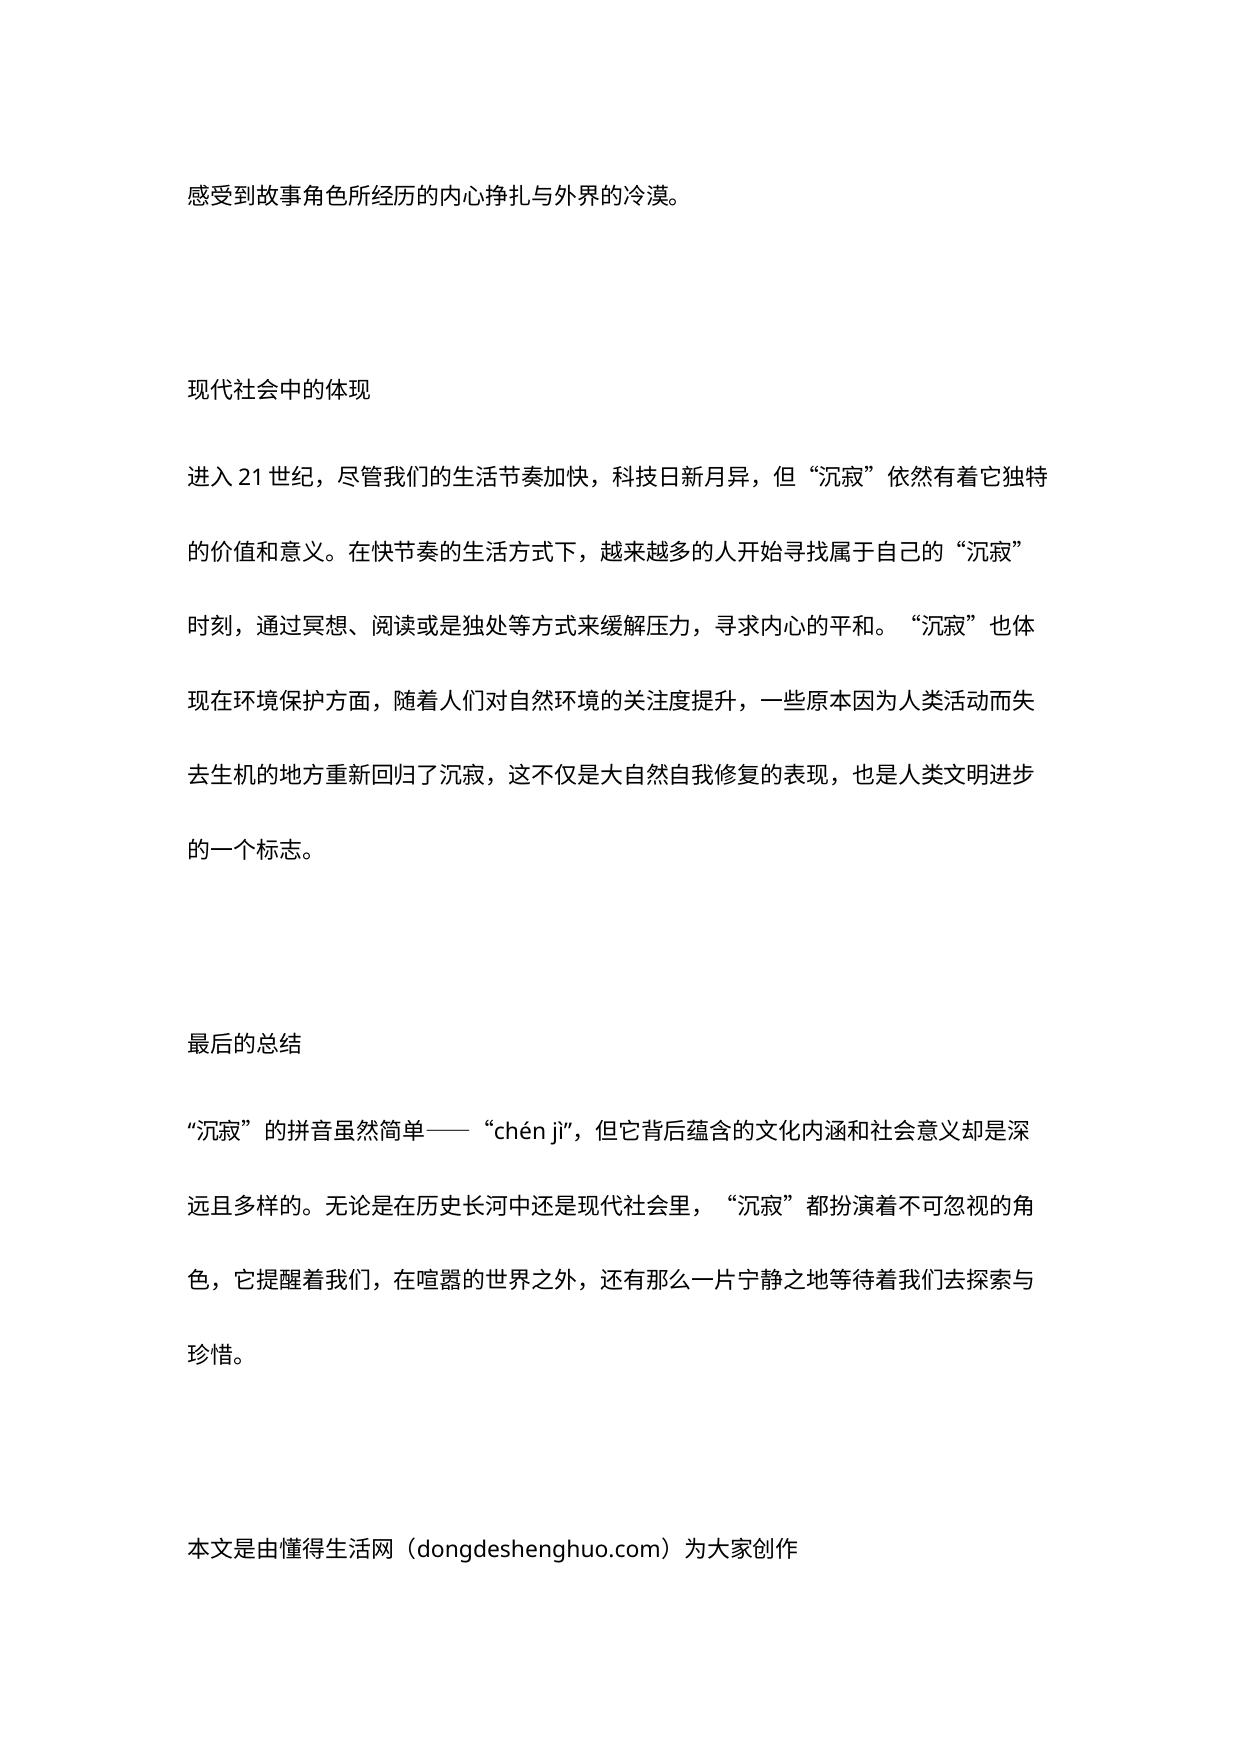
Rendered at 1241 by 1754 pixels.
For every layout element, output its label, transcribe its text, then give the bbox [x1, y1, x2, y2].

text “沉寂”的拼音虽然简单——“chén jì”，但它背后蕴含的文化内涵和社会意义却是深远且多样的。无论是在历史长河中还是现代社会里，“沉寂”都扮演着不可忽视的角色，它提醒着我们，在喧嚣的世界之外，还有那么一片宁静之地等待着我们去探索与珍惜。 [187, 1097, 1053, 1386]
text 进入21世纪，尽管我们的生活节奏加快，科技日新月异，但“沉寂”依然有着它独特的价值和意义。在快节奏的生活方式下，越来越多的人开始寻找属于自己的“沉寂”时刻，通过冥想、阅读或是独处等方式来缓解压力，寻求内心的平和。“沉寂”也体现在环境保护方面，随着人们对自然环境的关注度提升，一些原本因为人类活动而失去生机的地方重新回归了沉寂，这不仅是大自然自我修复的表现，也是人类文明进步的一个标志。 [187, 443, 1053, 881]
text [187, 162, 1053, 227]
text 现代社会中的体现 [187, 356, 1053, 421]
text 最后的总结 [187, 1011, 1053, 1076]
text 本文是由懂得生活网（dongdeshenghuo.com）为大家创作 [187, 1515, 1053, 1580]
